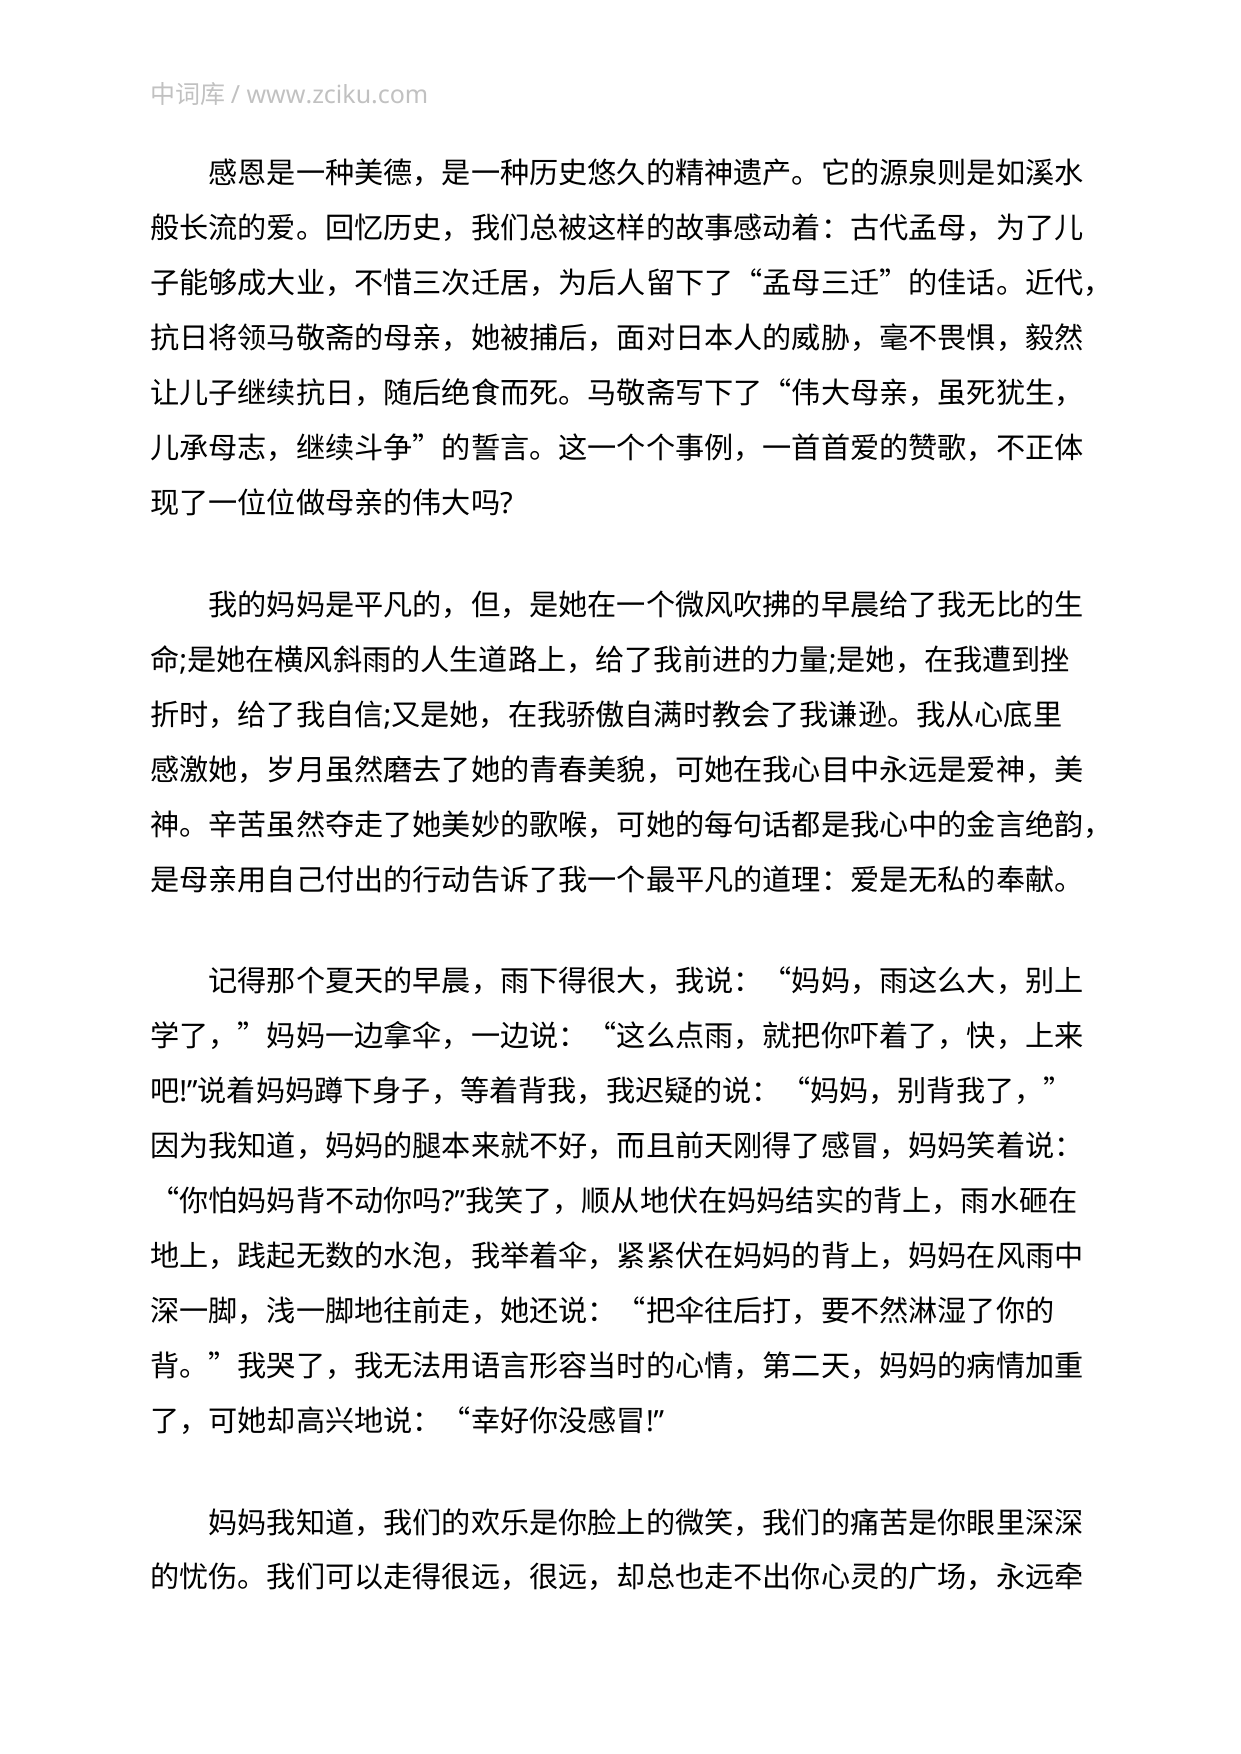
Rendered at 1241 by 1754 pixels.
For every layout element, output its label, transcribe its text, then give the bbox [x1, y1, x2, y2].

text 感恩是一种美德，是一种历史悠久的精神遗产。它的源泉则是如溪水般长流的爱。回忆历史，我们总被这样的故事感动着：古代孟母，为了儿子能够成大业，不惜三次迁居，为后人留下了“孟母三迁”的佳话。近代，抗日将领马敬斋的母亲，她被捕后，面对日本人的威胁，毫不畏惧，毅然让儿子继续抗日，随后绝食而死。马敬斋写下了“伟大母亲，虽死犹生，儿承母志，继续斗争”的誓言。这一个个事例，一首首爱的赞歌，不正体现了一位位做母亲的伟大吗? [150, 150, 1090, 522]
text 记得那个夏天的早晨，雨下得很大，我说：“妈妈，雨这么大，别上学了，”妈妈一边拿伞，一边说：“这么点雨，就把你吓着了，快，上来吧!”说着妈妈蹲下身子，等着背我，我迟疑的说：“妈妈，别背我了，”因为我知道，妈妈的腿本来就不好，而且前天刚得了感冒，妈妈笑着说：“你怕妈妈背不动你吗?”我笑了，顺从地伏在妈妈结实的背上，雨水砸在地上，践起无数的水泡，我举着伞，紧紧伏在妈妈的背上，妈妈在风雨中深一脚，浅一脚地往前走，她还说：“把伞往后打，要不然淋湿了你的背。”我哭了，我无法用语言形容当时的心情，第二天，妈妈的病情加重了，可她却高兴地说：“幸好你没感冒!” [150, 958, 1090, 1439]
text 我的妈妈是平凡的，但，是她在一个微风吹拂的早晨给了我无比的生命;是她在横风斜雨的人生道路上，给了我前进的力量;是她，在我遭到挫折时，给了我自信;又是她，在我骄傲自满时教会了我谦逊。我从心底里感激她，岁月虽然磨去了她的青春美貌，可她在我心目中永远是爱神，美神。辛苦虽然夺走了她美妙的歌喉，可她的每句话都是我心中的金言绝韵，是母亲用自己付出的行动告诉了我一个最平凡的道理：爱是无私的奉献。 [150, 581, 1090, 898]
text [150, 1499, 1090, 1596]
